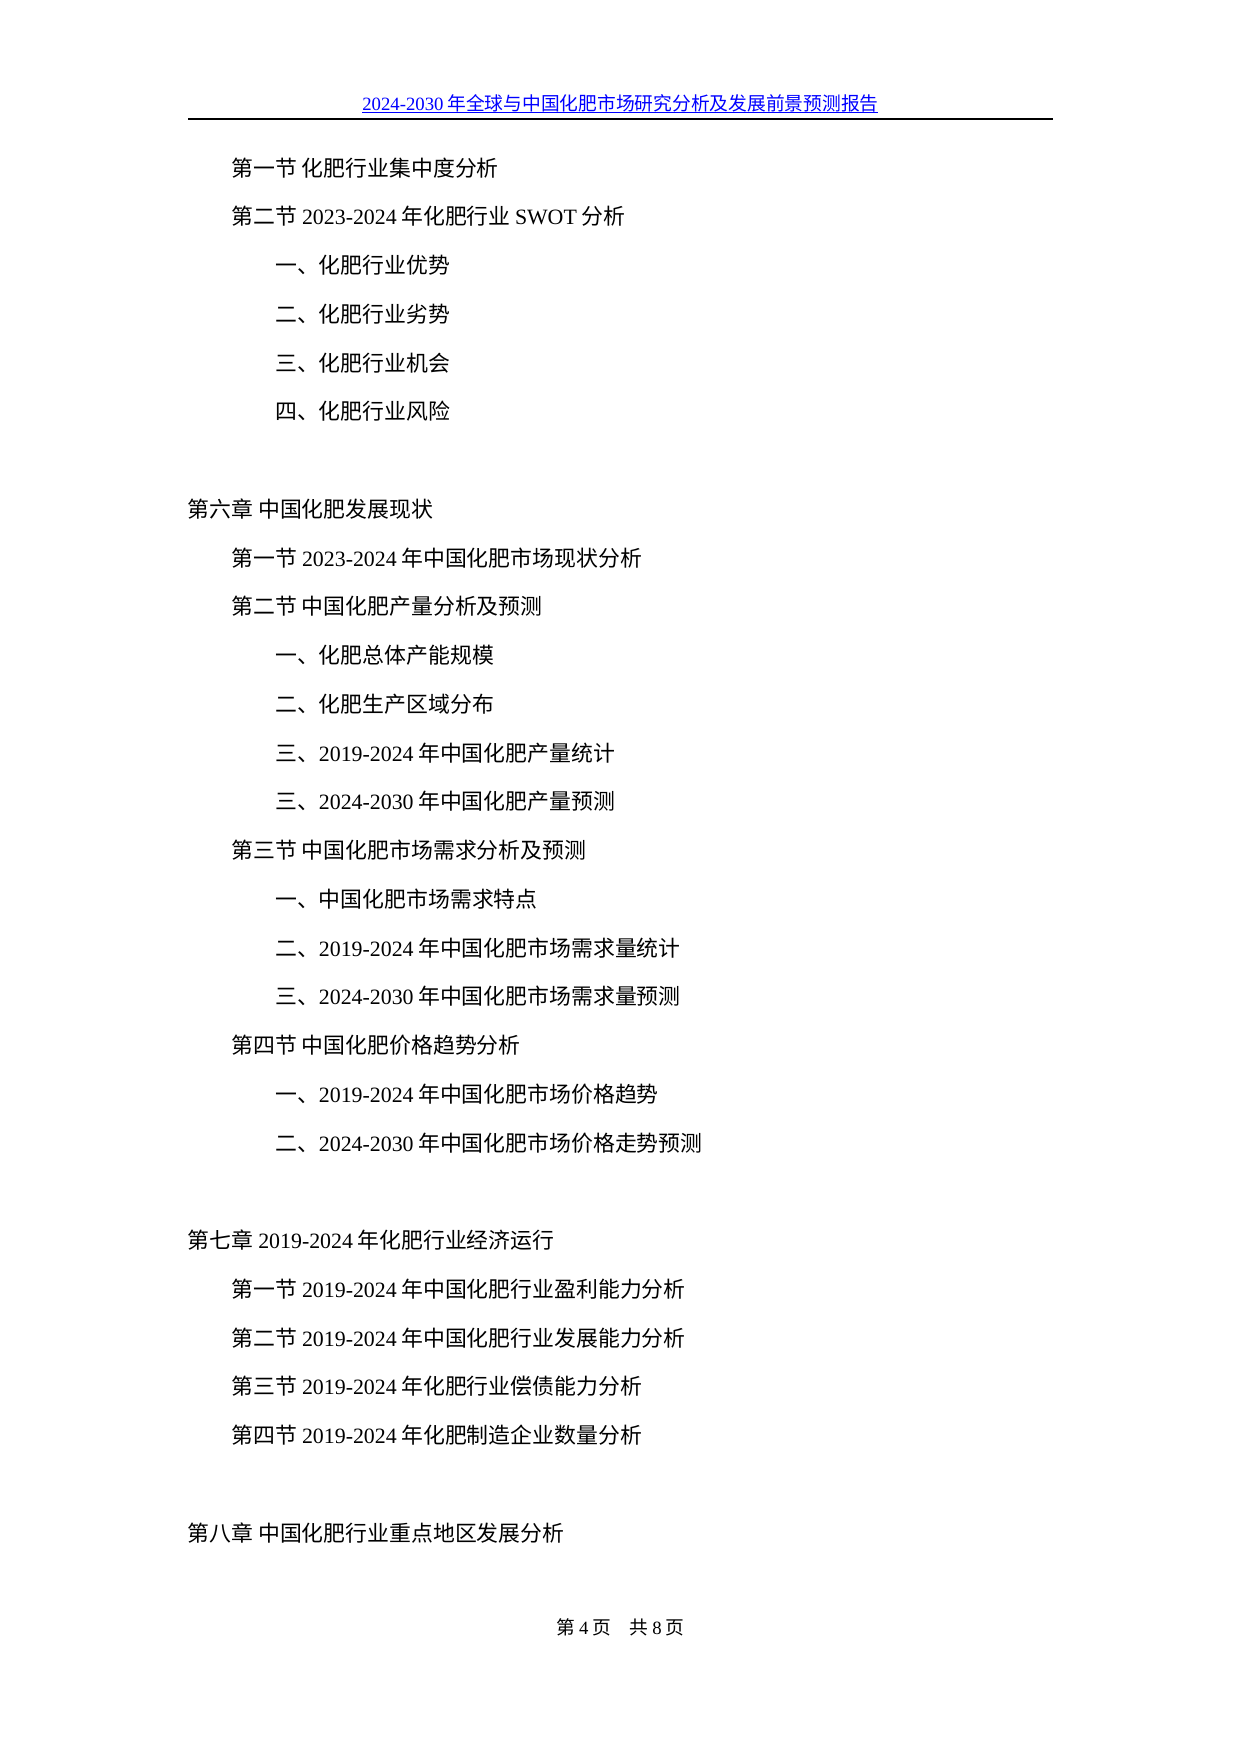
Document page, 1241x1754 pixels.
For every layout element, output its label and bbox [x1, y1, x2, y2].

text [187, 150, 1053, 1548]
